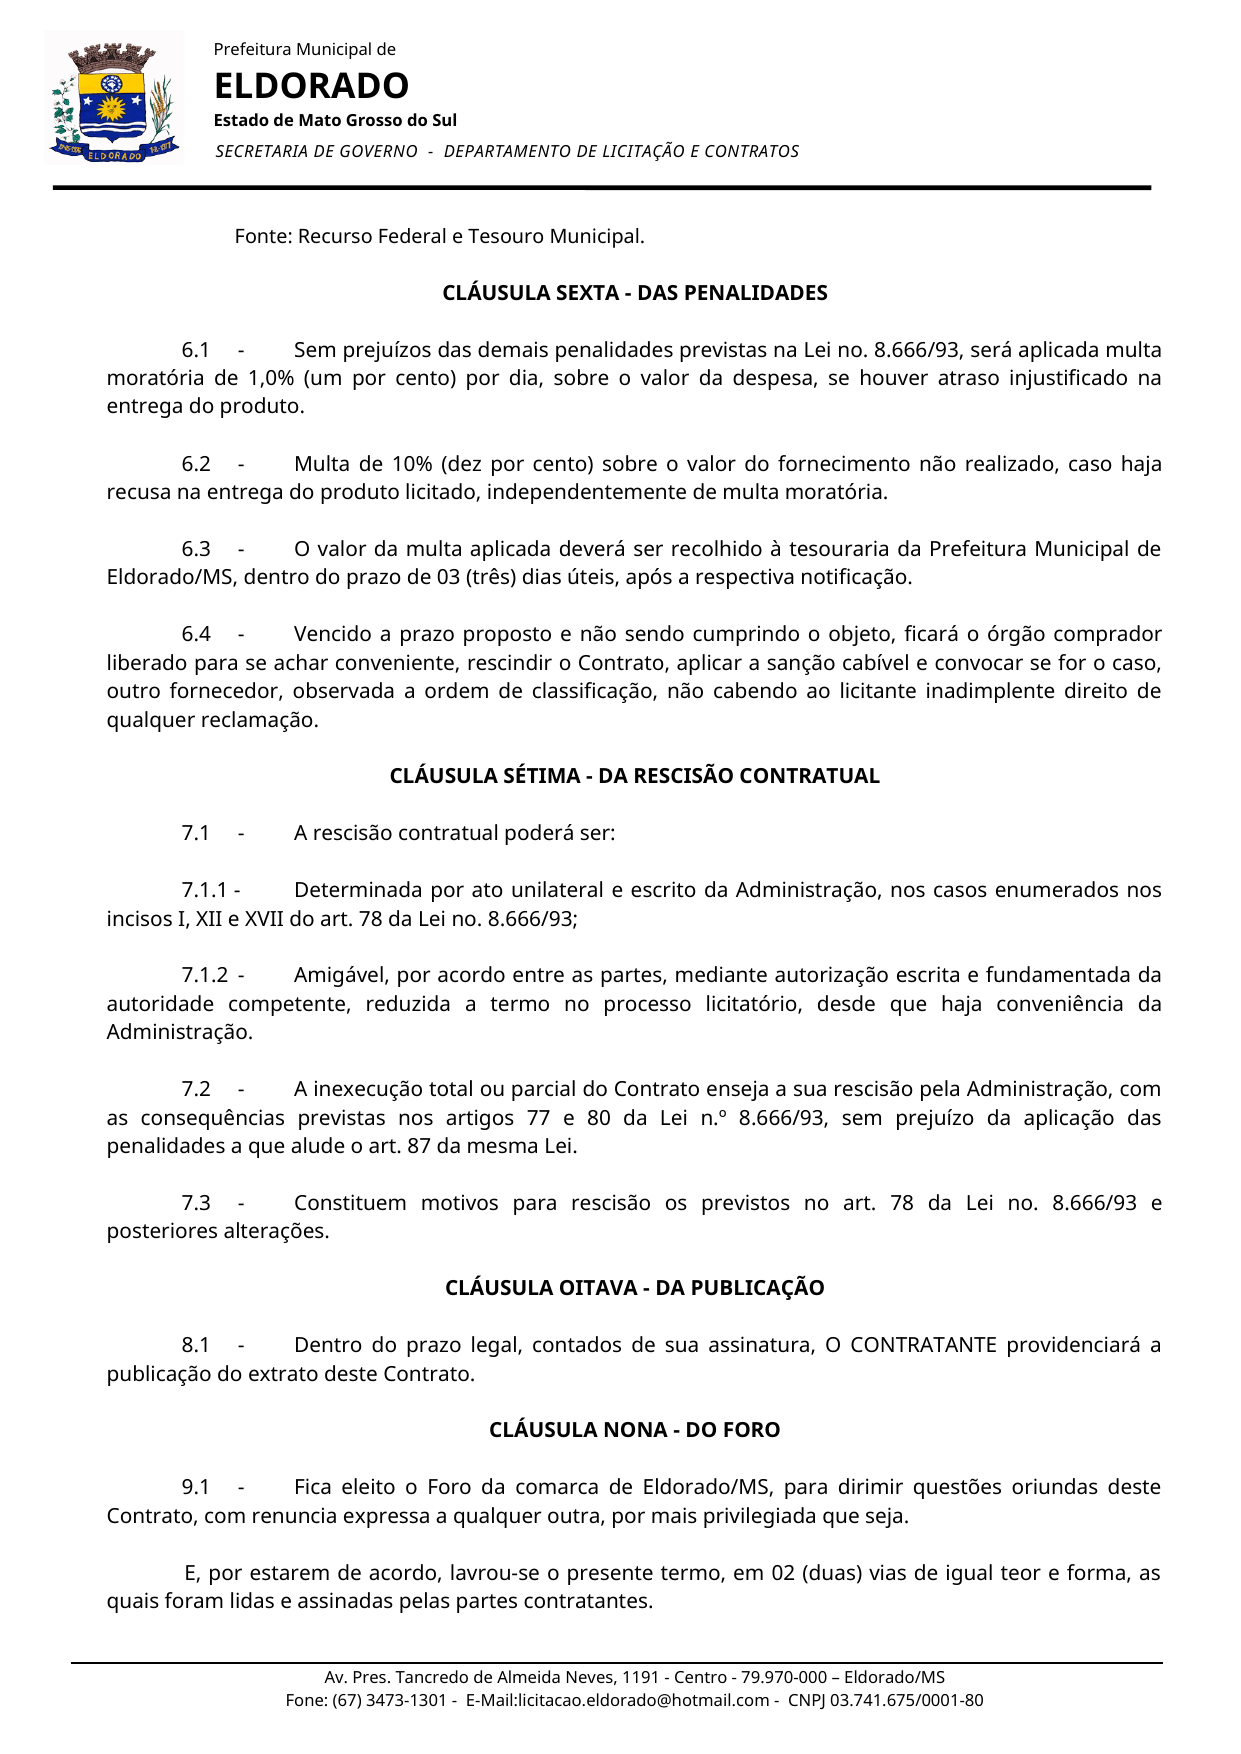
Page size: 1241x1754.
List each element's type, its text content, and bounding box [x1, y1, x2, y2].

text E, por estarem de acordo, lavrou-se o presente termo, em 02 (duas) vias de igual teor e forma, as quais foram lidas e assinadas pelas partes contratantes. [106, 1558, 1163, 1615]
text 9.1 - Fica eleito o Foro da comarca de Eldorado/MS, para dirimir questões oriundas deste Contrato, com renuncia expressa a qualquer outra, por mais privilegiada que seja. [106, 1472, 1163, 1529]
text 7.1.2 - Amigável, por acordo entre as partes, mediante autorização escrita e fundamentada da autoridade competente, reduzida a termo no processo licitatório, desde que haja conveniência da Administração. [106, 961, 1163, 1046]
text 6.3 - O valor da multa aplicada deverá ser recolhido à tesouraria da Prefeitura Municipal de Eldorado/MS, dentro do prazo de 03 (três) dias úteis, após a respectiva notificação. [106, 534, 1163, 591]
text 7.3 - Constituem motivos para rescisão os previstos no art. 78 da Lei no. 8.666/93 e posteriores alterações. [106, 1188, 1163, 1245]
text 7.2 - A inexecução total ou parcial do Contrato enseja a sua rescisão pela Administração, com as consequências previstas nos artigos 77 e 80 da Lei n.º 8.666/93, sem prejuízo da aplicação das penalidades a que alude o art. 87 da mesma Lei. [106, 1074, 1163, 1160]
text 7.1 - A rescisão contratual poderá ser: [106, 818, 1163, 847]
text 6.2 - Multa de 10% (dez por cento) sobre o valor do fornecimento não realizado, caso haja recusa na entrega do produto licitado, independentemente de multa moratória. [106, 449, 1163, 506]
text 8.1 - Dentro do prazo legal, contados de sua assinatura, O CONTRATANTE providenciará a publicação do extrato deste Contrato. [106, 1330, 1163, 1387]
text Fonte: Recurso Federal e Tesouro Municipal. [106, 222, 1163, 249]
text CLÁUSULA SÉTIMA - DA RESCISÃO CONTRATUAL [106, 762, 1163, 790]
text 7.1.1 - Determinada por ato unilateral e escrito da Administração, nos casos enumerados nos incisos I, XII e XVII do art. 78 da Lei no. 8.666/93; [106, 875, 1163, 932]
text 6.4 - Vencido a prazo proposto e não sendo cumprindo o objeto, ficará o órgão comprador liberado para se achar conveniente, rescindir o Contrato, aplicar a sanção cabível e convocar se for o caso, outro fornecedor, observada a ordem de classificação, não cabendo ao licitante inadimplente direito de qualquer reclamação. [106, 619, 1163, 733]
text CLÁUSULA OITAVA - DA PUBLICAÇÃO [106, 1273, 1163, 1302]
text CLÁUSULA SEXTA - DAS PENALIDADES [106, 278, 1163, 306]
text 6.1 - Sem prejuízos das demais penalidades previstas na Lei no. 8.666/93, será aplicada multa moratória de 1,0% (um por cento) por dia, sobre o valor da despesa, se houver atraso injustificado na entrega do produto. [106, 335, 1163, 420]
text CLÁUSULA NONA - DO FORO [106, 1416, 1163, 1444]
picture [43, 30, 184, 165]
